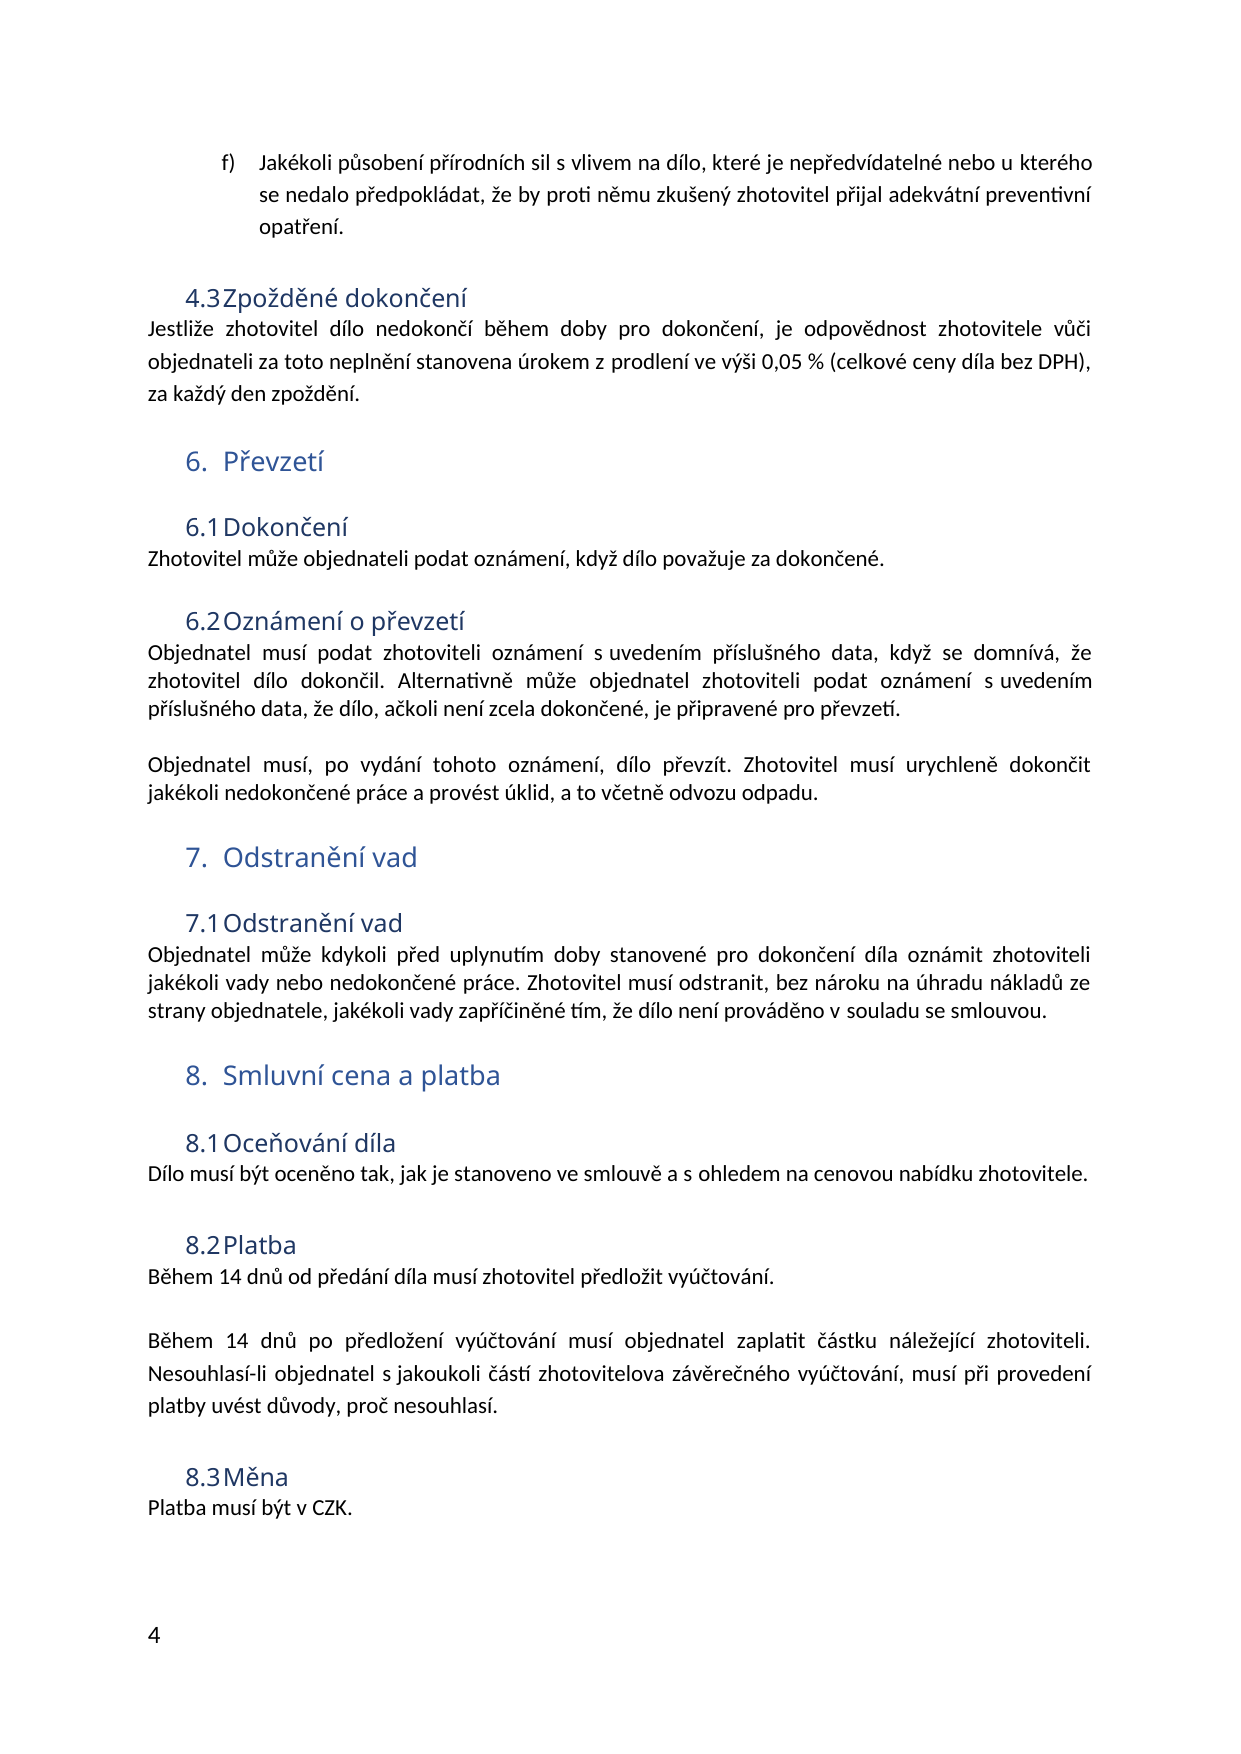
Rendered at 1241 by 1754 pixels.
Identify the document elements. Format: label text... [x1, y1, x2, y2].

text Objednatel musí, po vydání tohoto oznámení, dílo převzít. Zhotovitel musí urychleně dokončit jakékoli nedokončené práce a provést úklid, a to včetně odvozu odpadu. [148, 750, 1093, 806]
text Objednatel musí podat zhotoviteli oznámení s uvedením příslušného data, když se domnívá, že zhotovitel dílo dokončil. Alternativně může objednatel zhotoviteli podat oznámení s uvedením příslušného data, že dílo, ačkoli není zcela dokončené, je připravené pro převzetí. [148, 638, 1093, 722]
subtitle Oznámení o převzetí [185, 604, 1093, 638]
subtitle Platba [185, 1228, 1093, 1262]
text Zhotovitel může objednateli podat oznámení, když dílo považuje za dokončené. [148, 544, 1093, 572]
subtitle Odstranění vad [185, 906, 1093, 940]
subtitle Odstranění vad [185, 838, 1093, 875]
text Během 14 dnů od předání díla musí zhotovitel předložit vyúčtování. [148, 1262, 1093, 1290]
text Objednatel může kdykoli před uplynutím doby stanovené pro dokončení díla oznámit zhotoviteli jakékoli vady nebo nedokončené práce. Zhotovitel musí odstranit, bez nároku na úhradu nákladů ze strany objednatele, jakékoli vady zapříčiněné tím, že dílo není prováděno v souladu se smlouvou. [148, 940, 1093, 1024]
text Jestliže zhotovitel dílo nedokončí během doby pro dokončení, je odpovědnost zhotovitele vůči objednateli za toto neplnění stanovena úrokem z prodlení ve výši 0,05 % (celkové ceny díla bez DPH), za každý den zpoždění. [148, 314, 1093, 407]
subtitle Oceňování díla [185, 1125, 1093, 1159]
list Jakékoli působení přírodních sil s vlivem na dílo, které je nepředvídatelné nebo u kterého se nedalo předpokládat, že by proti němu zkušený zhotovitel přijal adekvátní preventivní opatření. [221, 148, 1093, 240]
subtitle Měna [185, 1459, 1093, 1493]
text Dílo musí být oceněno tak, jak je stanoveno ve smlouvě a s ohledem na cenovou nabídku zhotovitele. [148, 1159, 1093, 1187]
text Během 14 dnů po předložení vyúčtování musí objednatel zaplatit částku náležející zhotoviteli. Nesouhlasí-li objednatel s jakoukoli částí zhotovitelova závěrečného vyúčtování, musí při provedení platby uvést důvody, proč nesouhlasí. [148, 1326, 1093, 1419]
subtitle Smluvní cena a platba [185, 1056, 1093, 1093]
text Platba musí být v CZK. [148, 1493, 1093, 1521]
subtitle Dokončení [185, 510, 1093, 544]
subtitle Převzetí [185, 442, 1093, 479]
subtitle Zpožděné dokončení [185, 281, 1093, 314]
